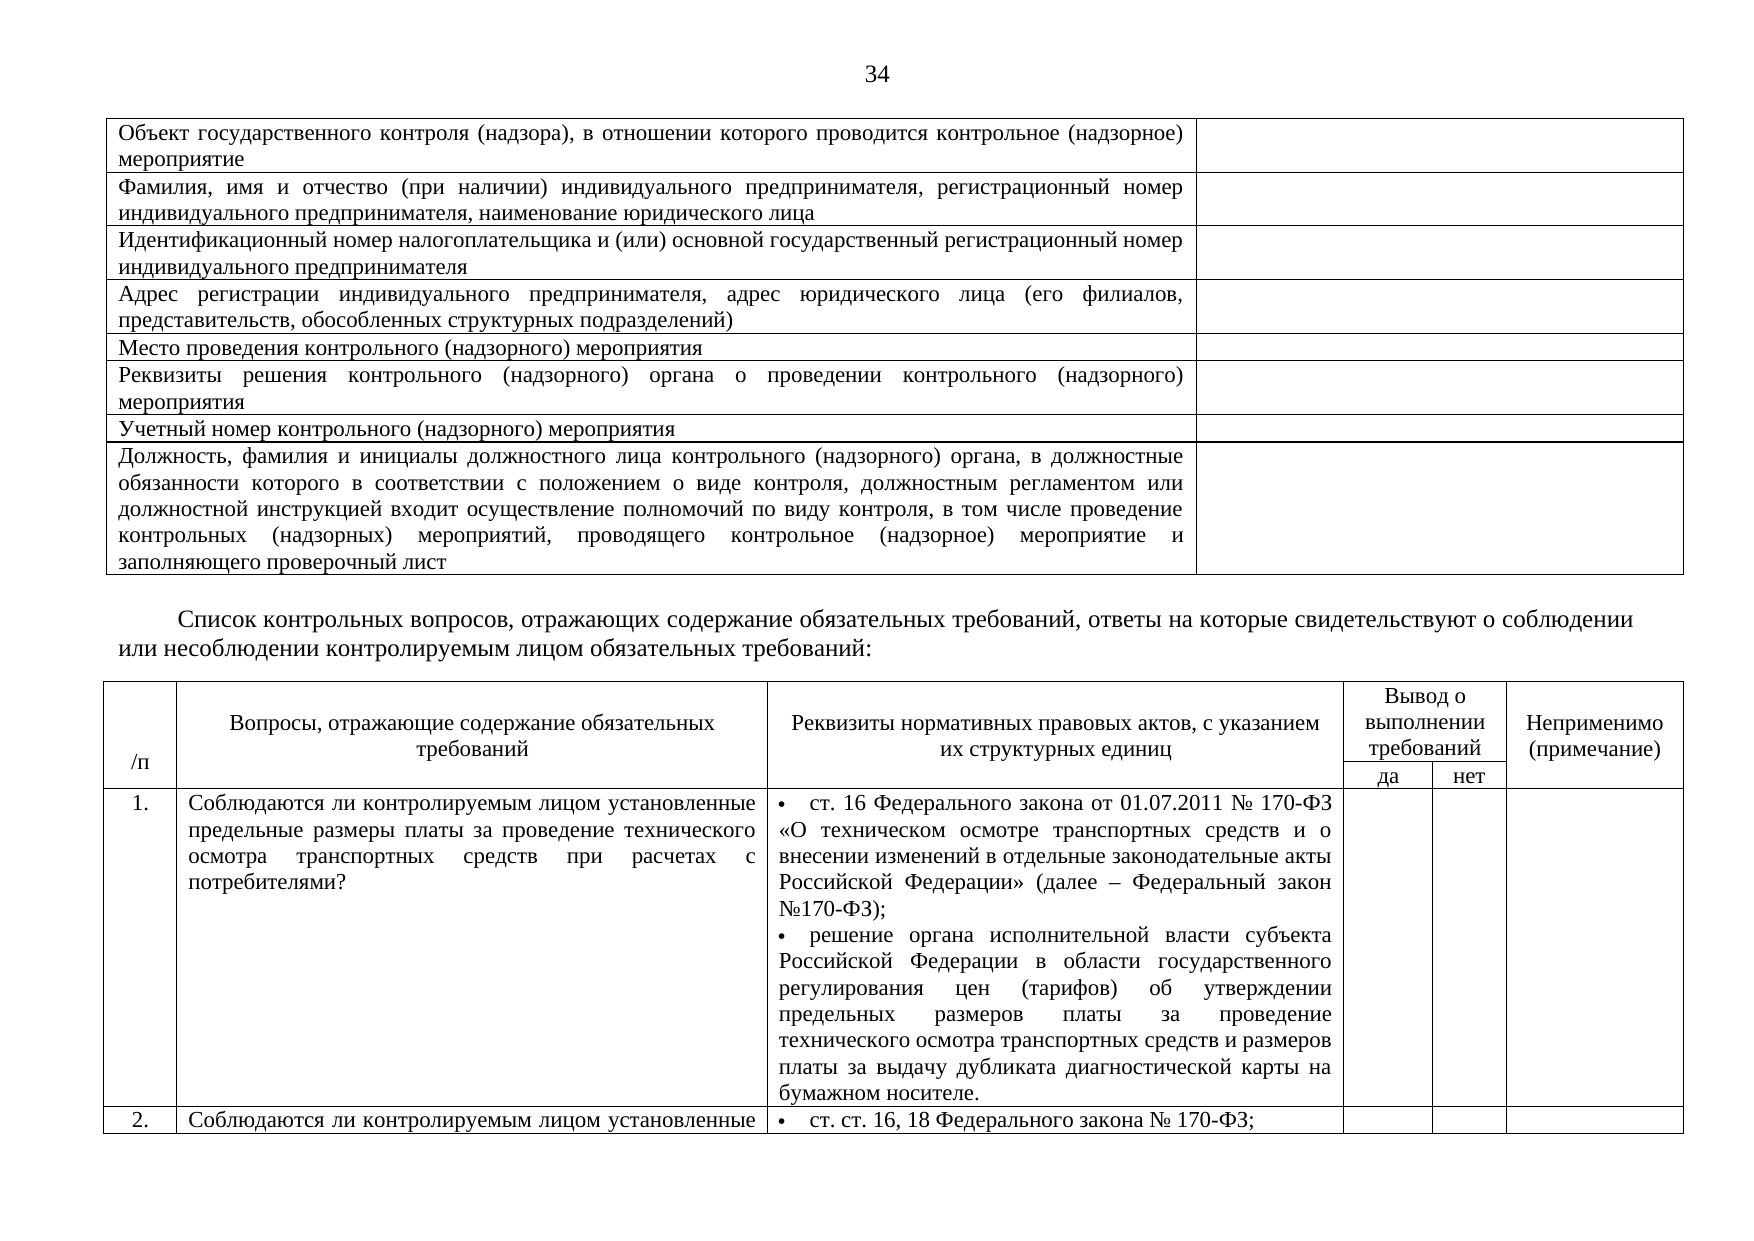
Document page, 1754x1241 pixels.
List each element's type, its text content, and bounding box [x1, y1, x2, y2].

table_cell [1197, 173, 1683, 225]
table_cell [1197, 361, 1683, 414]
table_cell ст. 16 Федерального закона от 01.07.2011 № 170-ФЗ «О техническом осмотре транспортных средств и о внесении изменений в отдельные законодательные акты Российской Федерации» (далее – Федеральный закон №170-ФЗ); решение органа исполнительной власти субъекта Российской Федерации в области государственного регулирования цен (тарифов) об утверждении предельных размеров платы за проведение технического осмотра транспортных средств и размеров платы за выдачу дубликата диагностической карты на бумажном носителе. [768, 789, 1343, 1106]
table_cell Реквизиты решения контрольного (надзорного) органа о проведении контрольного (надзорного) мероприятия [107, 361, 1196, 414]
table_cell [1197, 280, 1683, 333]
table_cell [768, 1107, 1343, 1133]
table_cell Фамилия, имя и отчество (при наличии) индивидуального предпринимателя, регистрационный номер индивидуального предпринимателя, наименование юридического лица [107, 173, 1196, 225]
table_cell [1433, 789, 1506, 1106]
text Список контрольных вопросов, отражающих содержание обязательных требований, ответы на которые свидетельствуют о соблюдении или несоблюдении контролируемым лицом обязательных требований: [118, 604, 1636, 662]
table_cell [1344, 789, 1432, 1106]
table_cell [1507, 789, 1683, 1106]
table_cell да [1344, 762, 1432, 788]
table_header Реквизиты нормативных правовых актов, с указанием их структурных единиц [768, 682, 1343, 788]
table_cell [1344, 1107, 1432, 1133]
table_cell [177, 1107, 767, 1133]
table_cell Должность, фамилия и инициалы должностного лица контрольного (надзорного) органа, в должностные обязанности которого в соответствии с положением о виде контроля, должностным регламентом или должностной инструкцией входит осуществление полномочий по виду контроля, в том числе проведение контрольных (надзорных) мероприятий, проводящего контрольное (надзорное) мероприятие и заполняющего проверочный лист [107, 443, 1196, 574]
table_cell Место проведения контрольного (надзорного) мероприятия [107, 334, 1196, 360]
table_cell [1197, 119, 1683, 172]
table_header Вывод о выполнении требований [1344, 682, 1506, 761]
table_cell нет [1433, 762, 1506, 788]
table_cell Идентификационный номер налогоплательщика и (или) основной государственный регистрационный номер индивидуального предпринимателя [107, 226, 1196, 279]
table_cell Учетный номер контрольного (надзорного) мероприятия [107, 415, 1196, 441]
table_cell Адрес регистрации индивидуального предпринимателя, адрес юридического лица (его филиалов, представительств, обособленных структурных подразделений) [107, 280, 1196, 333]
table_header № п/п [104, 682, 176, 788]
table_cell 1. [104, 789, 176, 1106]
table_header Неприменимо (примечание) [1507, 682, 1683, 788]
table_cell [1197, 443, 1683, 574]
table_cell 2. [104, 1107, 176, 1133]
table_header Вопросы, отражающие содержание обязательных требований [177, 682, 767, 788]
table_cell [1197, 226, 1683, 279]
table_cell [1507, 1107, 1683, 1133]
table_cell [1433, 1107, 1506, 1133]
table_cell [1197, 334, 1683, 360]
table_cell [1197, 415, 1683, 441]
table_cell Соблюдаются ли контролируемым лицом установленные предельные размеры платы за проведение технического осмотра транспортных средств при расчетах с потребителями? [177, 789, 767, 1106]
table_cell Объект государственного контроля (надзора), в отношении которого проводится контрольное (надзорное) мероприятие [107, 119, 1196, 172]
